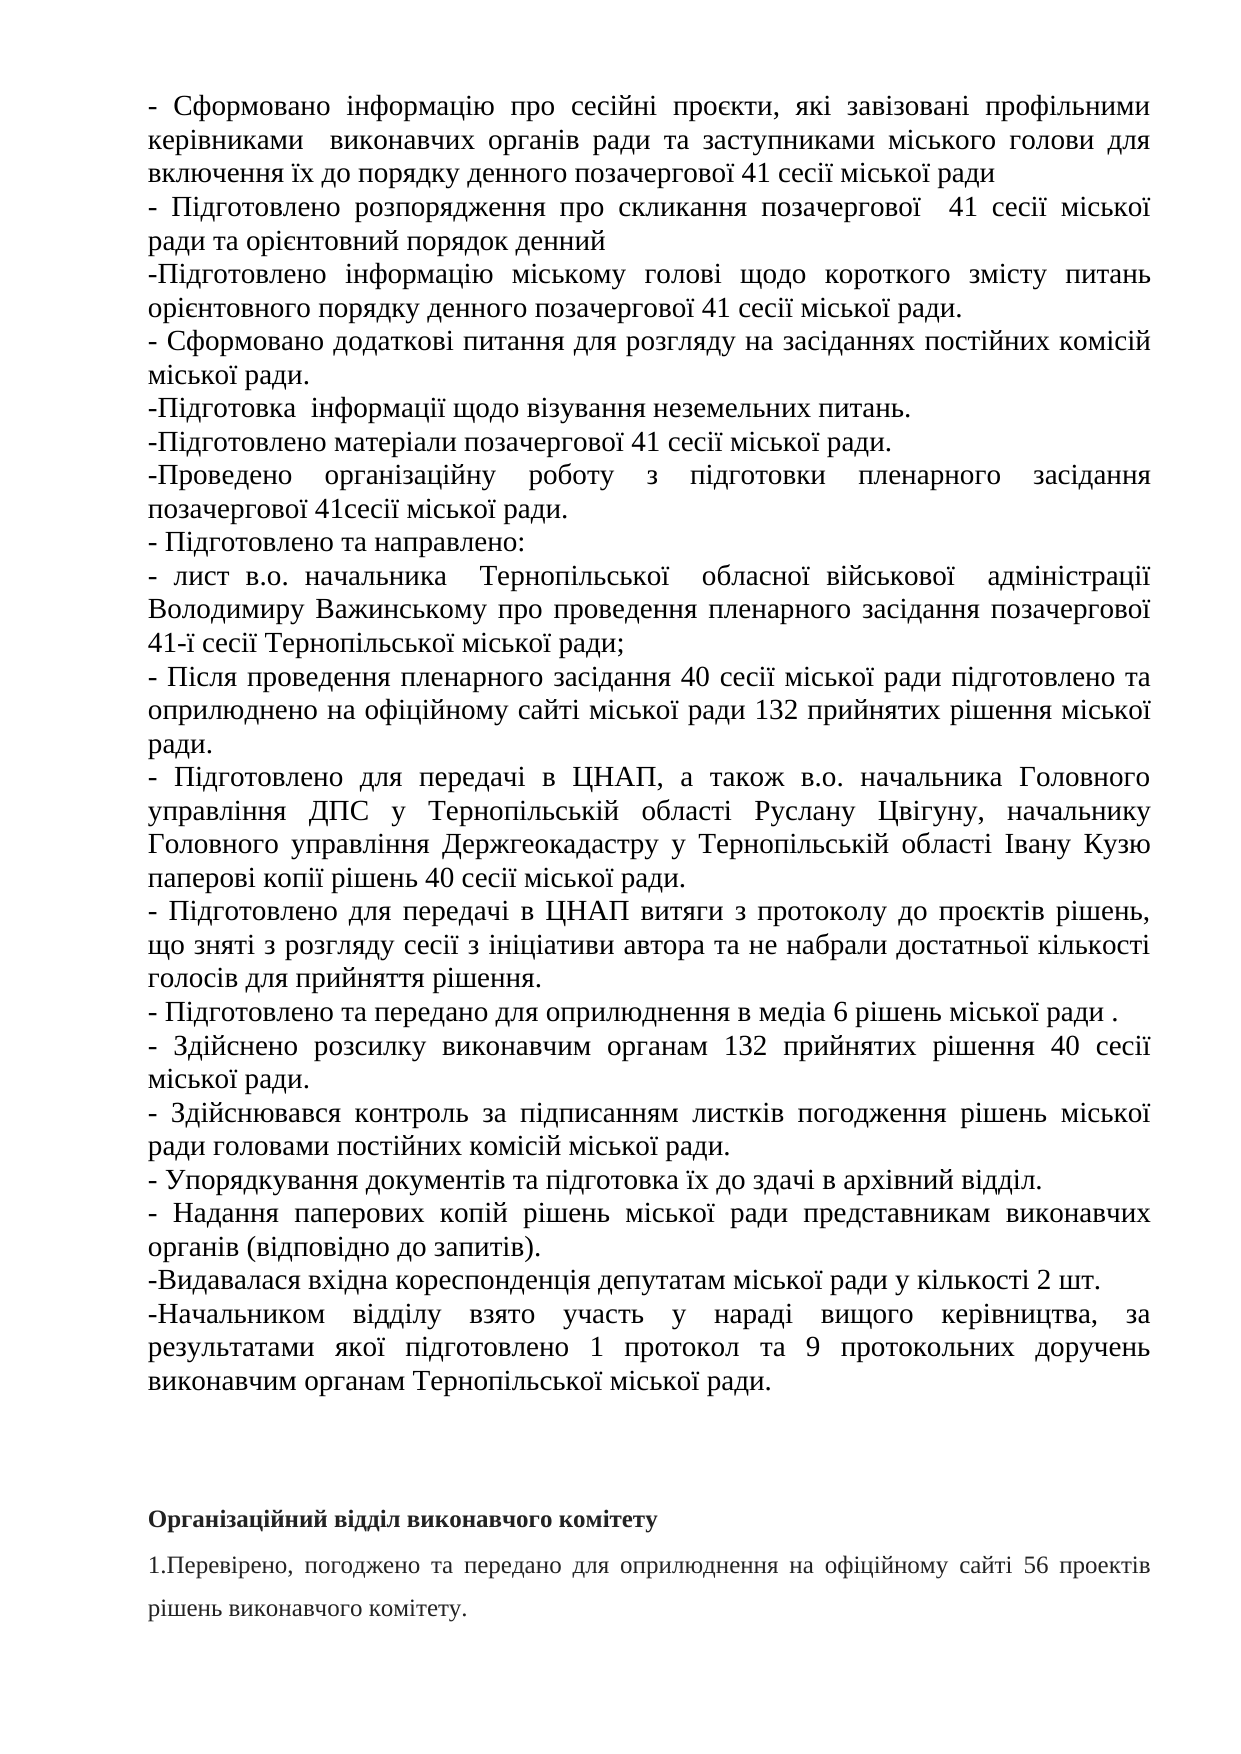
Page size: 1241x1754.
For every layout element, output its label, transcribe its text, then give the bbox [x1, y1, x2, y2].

text 1.Перевірено, погоджено та передано для оприлюднення на офіційному сайті 56 проектів рішень виконавчого комітету. [148, 1550, 1152, 1622]
text - Підготовлено для передачі в ЦНАП витяги з протоколу до проєктів рішень, що зняті з розгляду сесії з ініціативи автора та не набрали достатньої кількості голосів для прийняття рішення. [148, 893, 1152, 994]
text -Підготовка інформації щодо візування неземельних питань. [148, 390, 1152, 424]
text - Сформовано інформацію про сесійні проєкти, які завізовані профільними керівниками виконавчих органів ради та заступниками міського голови для включення їх до порядку денного позачергової 41 сесії міської ради [148, 88, 1152, 189]
text Організаційний відділ виконавчого комітету [148, 1504, 1152, 1533]
text - Здійснювався контроль за підписанням листків погодження рішень міської ради головами постійних комісій міської ради. [148, 1095, 1152, 1162]
text - Підготовлено та направлено: [148, 524, 1152, 558]
text - Здійснено розсилку виконавчим органам 132 прийнятих рішення 40 сесії міської ради. [148, 1028, 1152, 1095]
text -Начальником відділу взято участь у нараді вищого керівництва, за результатами якої підготовлено 1 протокол та 9 протокольних доручень виконавчим органам Тернопільської міської ради. [148, 1296, 1152, 1397]
text - лист в.о. начальника Тернопільської обласної військової адміністрації Володимиру Важинському про проведення пленарного засідання позачергової 41-ї сесії Тернопільської міської ради; [148, 558, 1152, 659]
text - Надання паперових копій рішень міської ради представникам виконавчих органів (відповідно до запитів). [148, 1195, 1152, 1262]
text -Проведено організаційну роботу з підготовки пленарного засідання позачергової 41сесії міської ради. [148, 457, 1152, 524]
text - Підготовлено для передачі в ЦНАП, а також в.о. начальника Головного управління ДПС у Тернопільській області Руслану Цвігуну, начальнику Головного управління Держгеокадастру у Тернопільській області Івану Кузю паперові копії рішень 40 сесії міської ради. [148, 759, 1152, 893]
text - Підготовлено та передано для оприлюднення в медіа 6 рішень міської ради . [148, 994, 1152, 1028]
text - Підготовлено розпорядження про скликання позачергової 41 сесії міської ради та орієнтовний порядок денний [148, 189, 1152, 256]
text -Видавалася вхідна кореспонденція депутатам міської ради у кількості 2 шт. [148, 1262, 1152, 1296]
text - Після проведення пленарного засідання 40 сесії міської ради підготовлено та оприлюднено на офіційному сайті міської ради 132 прийнятих рішення міської ради. [148, 659, 1152, 759]
text - Сформовано додаткові питання для розгляду на засіданнях постійних комісій міської ради. [148, 323, 1152, 390]
text - Упорядкування документів та підготовка їх до здачі в архівний відділ. [148, 1162, 1152, 1195]
text -Підготовлено матеріали позачергової 41 сесії міської ради. [148, 424, 1152, 457]
text -Підготовлено інформацію міському голові щодо короткого змісту питань орієнтовного порядку денного позачергової 41 сесії міської ради. [148, 256, 1152, 323]
